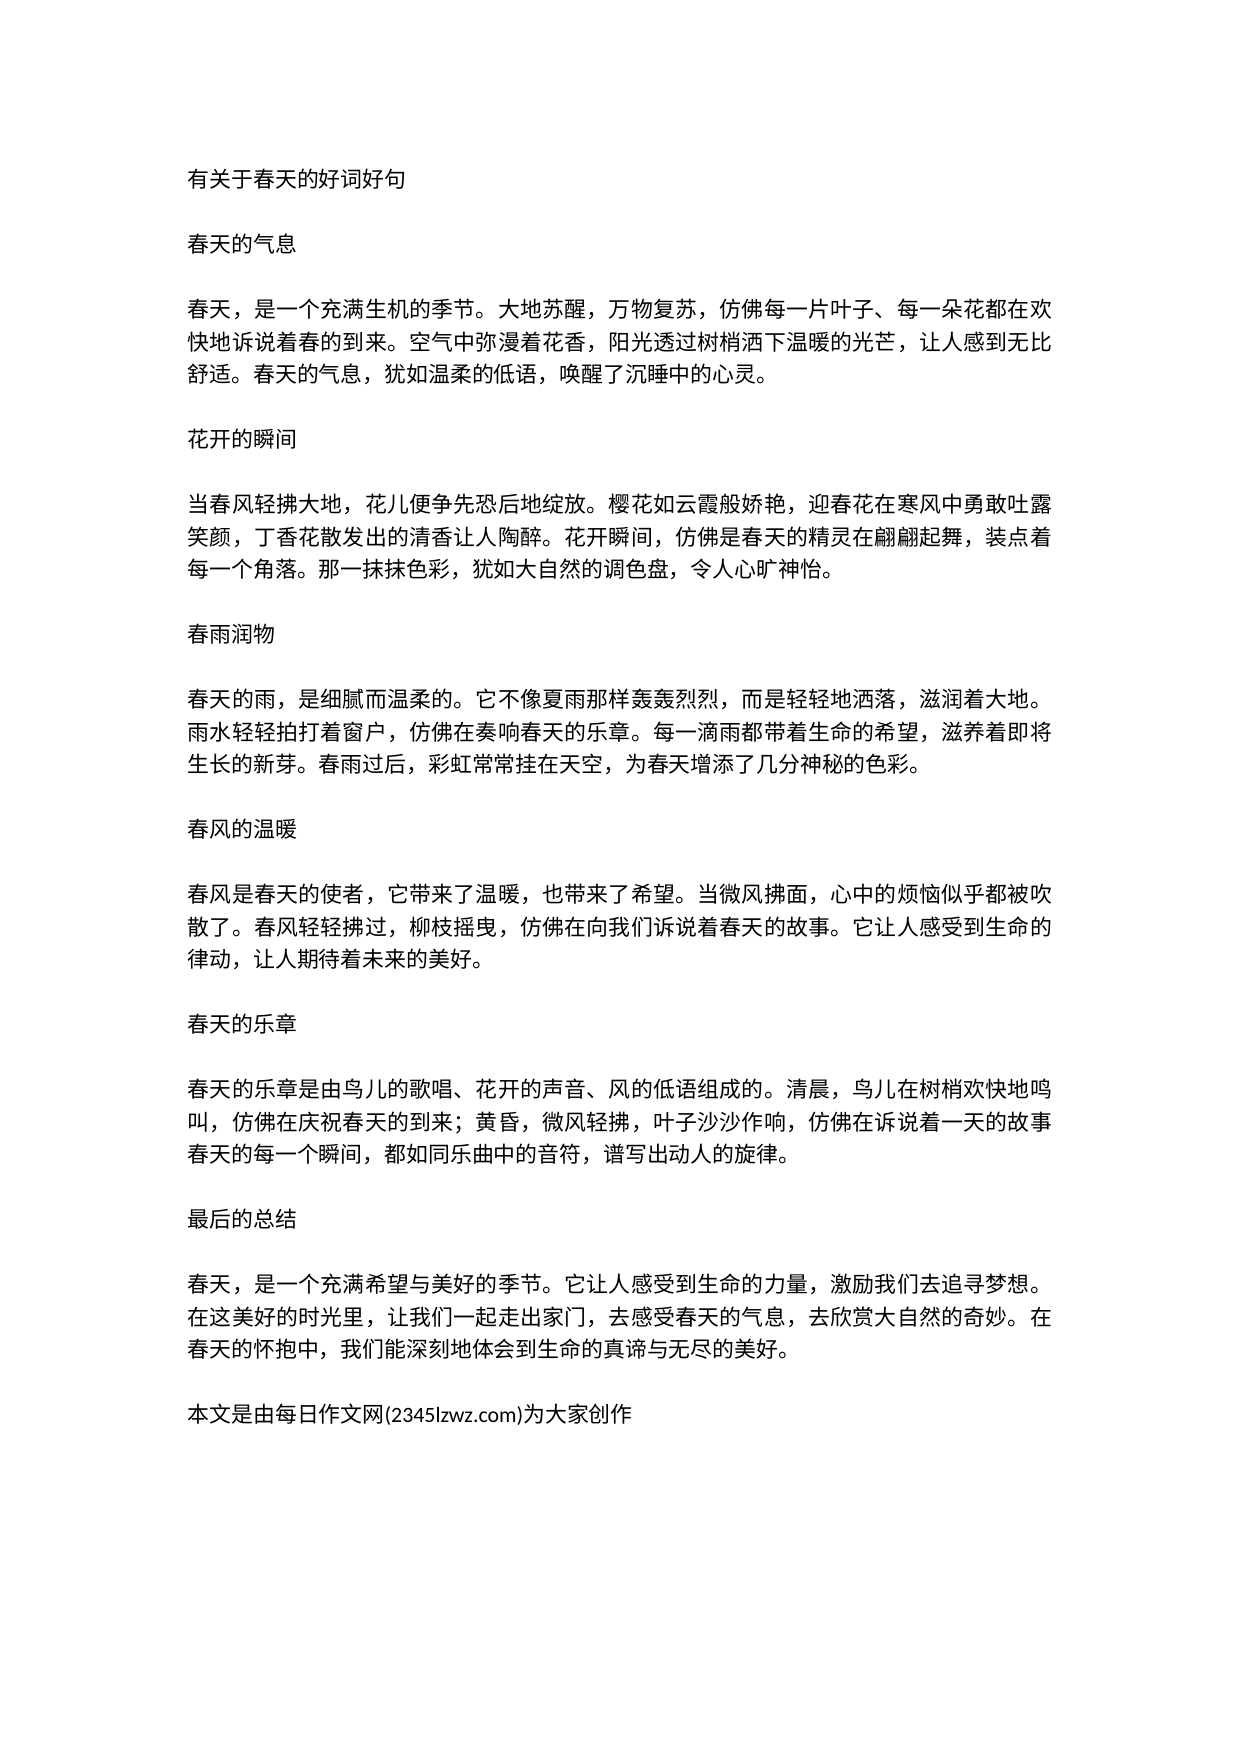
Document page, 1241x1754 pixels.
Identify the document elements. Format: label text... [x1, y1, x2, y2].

text 春天，是一个充满生机的季节。大地苏醒，万物复苏，仿佛每一片叶子、每一朵花都在欢快地诉说着春的到来。空气中弥漫着花香，阳光透过树梢洒下温暖的光芒，让人感到无比舒适。春天的气息，犹如温柔的低语，唤醒了沉睡中的心灵。 [187, 292, 1053, 389]
text 本文是由每日作文网(2345lzwz.com)为大家创作 [187, 1397, 1053, 1429]
text 最后的总结 [187, 1202, 1053, 1234]
text 春天的乐章 [187, 1007, 1053, 1039]
text 春天的雨，是细腻而温柔的。它不像夏雨那样轰轰烈烈，而是轻轻地洒落，滋润着大地。雨水轻轻拍打着窗户，仿佛在奏响春天的乐章。每一滴雨都带着生命的希望，滋养着即将生长的新芽。春雨过后，彩虹常常挂在天空，为春天增添了几分神秘的色彩。 [187, 682, 1053, 779]
text 春天的乐章是由鸟儿的歌唱、花开的声音、风的低语组成的。清晨，鸟儿在树梢欢快地鸣叫，仿佛在庆祝春天的到来；黄昏，微风轻拂，叶子沙沙作响，仿佛在诉说着一天的故事。春天的每一个瞬间，都如同乐曲中的音符，谱写出动人的旋律。 [187, 1072, 1053, 1169]
text 春雨润物 [187, 617, 1053, 649]
text 春天的气息 [187, 227, 1053, 259]
text 春风是春天的使者，它带来了温暖，也带来了希望。当微风拂面，心中的烦恼似乎都被吹散了。春风轻轻拂过，柳枝摇曳，仿佛在向我们诉说着春天的故事。它让人感受到生命的律动，让人期待着未来的美好。 [187, 877, 1053, 974]
text 花开的瞬间 [187, 422, 1053, 454]
text 春风的温暖 [187, 812, 1053, 844]
text 春天，是一个充满希望与美好的季节。它让人感受到生命的力量，激励我们去追寻梦想。在这美好的时光里，让我们一起走出家门，去感受春天的气息，去欣赏大自然的奇妙。在春天的怀抱中，我们能深刻地体会到生命的真谛与无尽的美好。 [187, 1267, 1053, 1364]
text 有关于春天的好词好句 [187, 162, 1053, 194]
text 当春风轻拂大地，花儿便争先恐后地绽放。樱花如云霞般娇艳，迎春花在寒风中勇敢吐露笑颜，丁香花散发出的清香让人陶醉。花开瞬间，仿佛是春天的精灵在翩翩起舞，装点着每一个角落。那一抹抹色彩，犹如大自然的调色盘，令人心旷神怡。 [187, 487, 1053, 584]
